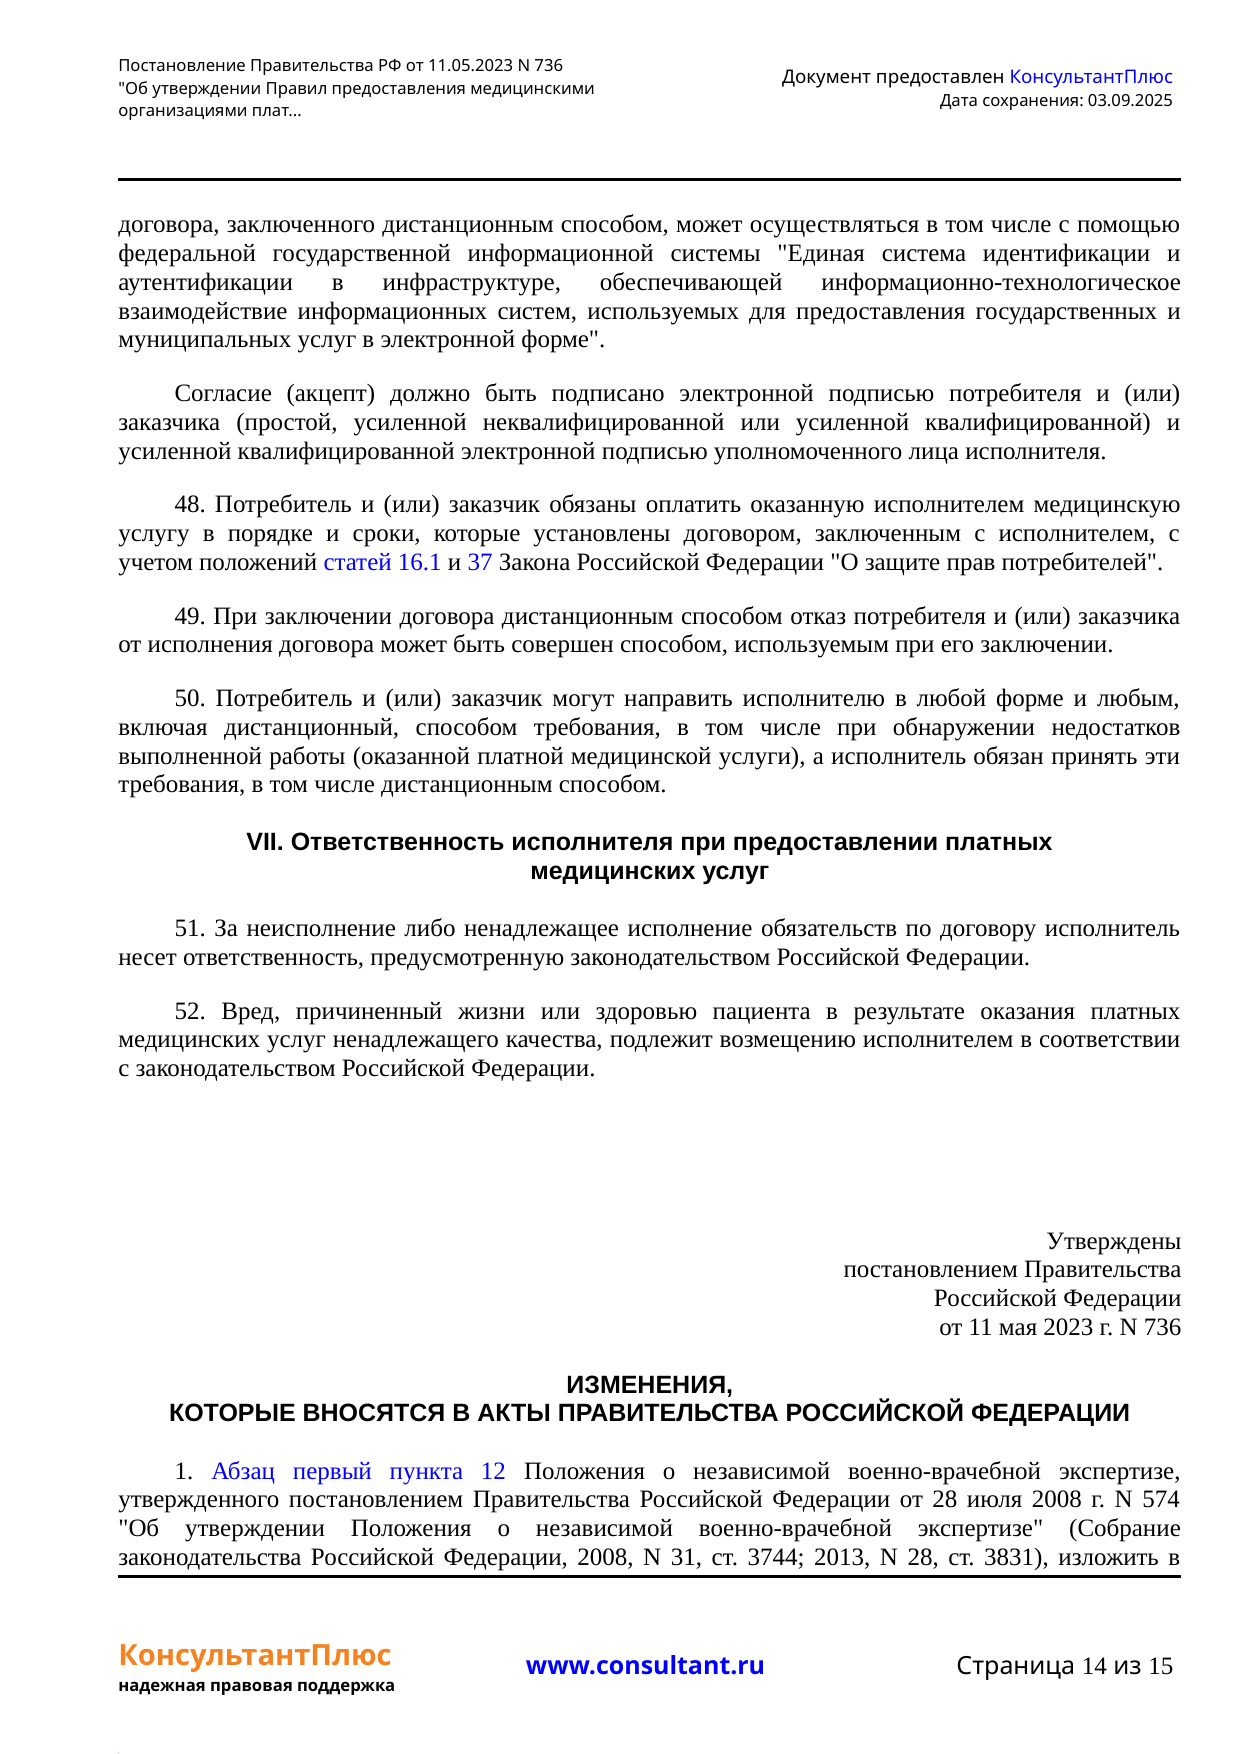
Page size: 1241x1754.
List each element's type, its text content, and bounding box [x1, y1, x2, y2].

text постановлением Правительства [118, 1254, 1181, 1283]
text Утверждены [118, 1226, 1181, 1254]
text Согласие (акцепт) должно быть подписано электронной подписью потребителя и (или) заказчика (простой, усиленной неквалифицированной или усиленной квалифицированной) и усиленной квалифицированной электронной подписью уполномоченного лица исполнителя. [118, 378, 1181, 464]
text 50. Потребитель и (или) заказчик могут направить исполнителю в любой форме и любым, включая дистанционный, способом требования, в том числе при обнаружении недостатков выполненной работы (оказанной платной медицинской услуги), а исполнитель обязан принять эти требования, в том числе дистанционным способом. [118, 683, 1181, 798]
title ИЗМЕНЕНИЯ, [118, 1369, 1181, 1398]
text 48. Потребитель и (или) заказчик обязаны оплатить оказанную исполнителем медицинскую услугу в порядке и сроки, которые установлены договором, заключенным с исполнителем, с учетом положений статей 16.1 и 37 Закона Российской Федерации "О защите прав потребителей". [118, 489, 1181, 576]
text 51. За неисполнение либо ненадлежащее исполнение обязательств по договору исполнитель несет ответственность, предусмотренную законодательством Российской Федерации. [118, 913, 1181, 971]
text 49. При заключении договора дистанционным способом отказ потребителя и (или) заказчика от исполнения договора может быть совершен способом, используемым при его заключении. [118, 601, 1181, 658]
text 52. Вред, причиненный жизни или здоровью пациента в результате оказания платных медицинских услуг ненадлежащего качества, подлежит возмещению исполнителем в соответствии с законодательством Российской Федерации. [118, 996, 1181, 1082]
title медицинских услуг [118, 856, 1181, 884]
text Российской Федерации [118, 1283, 1181, 1312]
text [118, 1456, 1181, 1571]
text от 11 мая 2023 г. N 736 [118, 1312, 1181, 1341]
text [118, 209, 1181, 353]
title VII. Ответственность исполнителя при предоставлении платных [118, 827, 1181, 856]
title КОТОРЫЕ ВНОСЯТСЯ В АКТЫ ПРАВИТЕЛЬСТВА РОССИЙСКОЙ ФЕДЕРАЦИИ [118, 1398, 1181, 1427]
